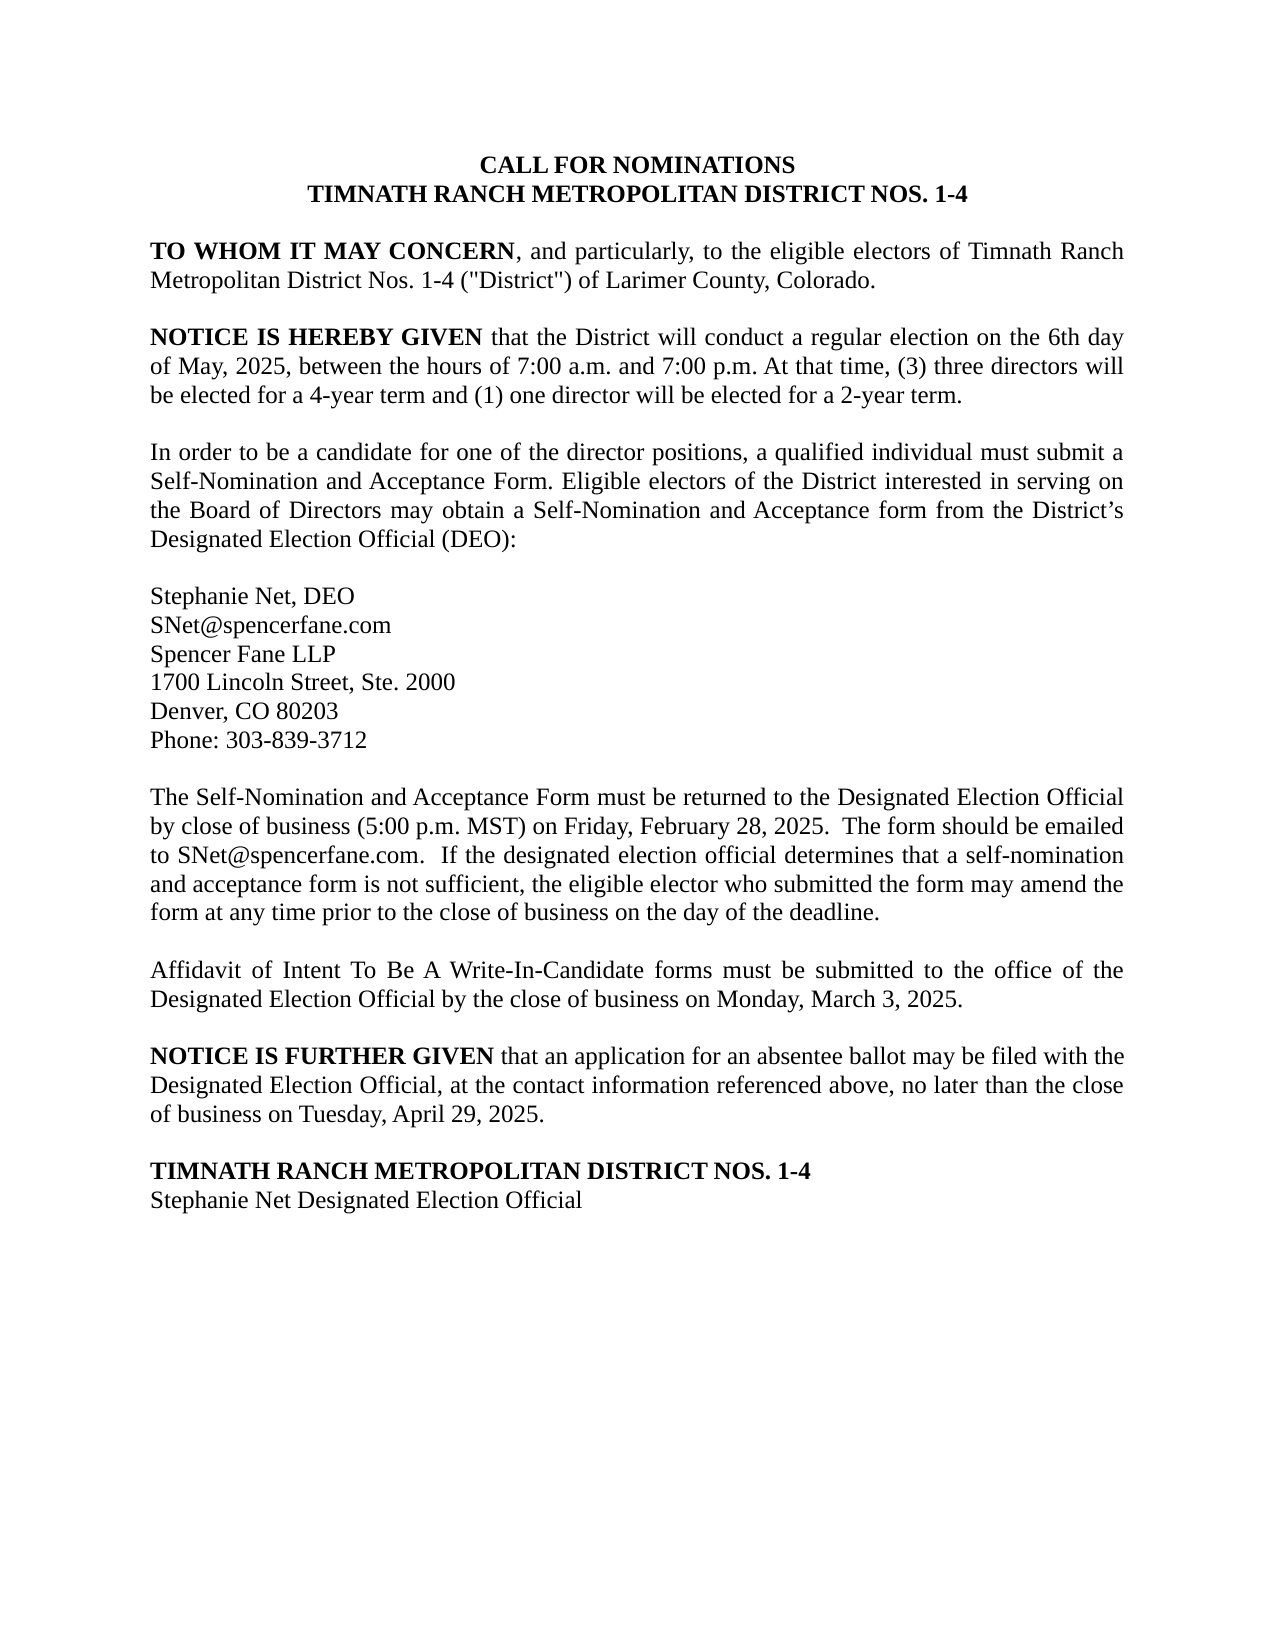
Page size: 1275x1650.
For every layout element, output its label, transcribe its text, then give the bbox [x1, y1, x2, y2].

text Stephanie Net, DEO [150, 581, 1125, 610]
text TIMNATH RANCH METROPOLITAN DISTRICT NOS. 1-4 [150, 179, 1125, 207]
text 1700 Lincoln Street, Ste. 2000 [150, 667, 1125, 696]
text Phone: 303-839-3712 [150, 725, 1125, 754]
text CALL FOR NOMINATIONS [150, 150, 1125, 179]
text In order to be a candidate for one of the director positions, a qualified individual must submit a Self-Nomination and Acceptance Form. Eligible electors of the District interested in serving on the Board of Directors may obtain a Self-Nomination and Acceptance form from the District’s Designated Election Official (DEO): [150, 437, 1125, 552]
text The Self-Nomination and Acceptance Form must be returned to the Designated Election Official by close of business (5:00 p.m. MST) on Friday, February 28, 2025. The form should be emailed to SNet@spencerfane.com. If the designated election official determines that a self-nomination and acceptance form is not sufficient, the eligible elector who submitted the form may amend the form at any time prior to the close of business on the day of the deadline. [150, 782, 1125, 926]
text TIMNATH RANCH METROPOLITAN DISTRICT NOS. 1-4 [150, 1156, 1125, 1185]
text NOTICE IS HEREBY GIVEN that the District will conduct a regular election on the 6th day of May, 2025, between the hours of 7:00 a.m. and 7:00 p.m. At that time, (3) three directors will be elected for a 4-year term and (1) one director will be elected for a 2-year term. [150, 322, 1125, 409]
text NOTICE IS FURTHER GIVEN that an application for an absentee ballot may be filed with the Designated Election Official, at the contact information referenced above, no later than the close of business on Tuesday, April 29, 2025. [150, 1041, 1125, 1127]
text SNet@spencerfane.com [150, 610, 1125, 639]
text Denver, CO 80203 [150, 696, 1125, 725]
text Spencer Fane LLP [150, 639, 1125, 667]
text TO WHOM IT MAY CONCERN, and particularly, to the eligible electors of Timnath Ranch Metropolitan District Nos. 1-4 ("District") of Larimer County, Colorado. [150, 236, 1125, 294]
text Affidavit of Intent To Be A Write-In-Candidate forms must be submitted to the office of the Designated Election Official by the close of business on Monday, March 3, 2025. [150, 955, 1125, 1012]
text Stephanie Net Designated Election Official [150, 1185, 1125, 1214]
